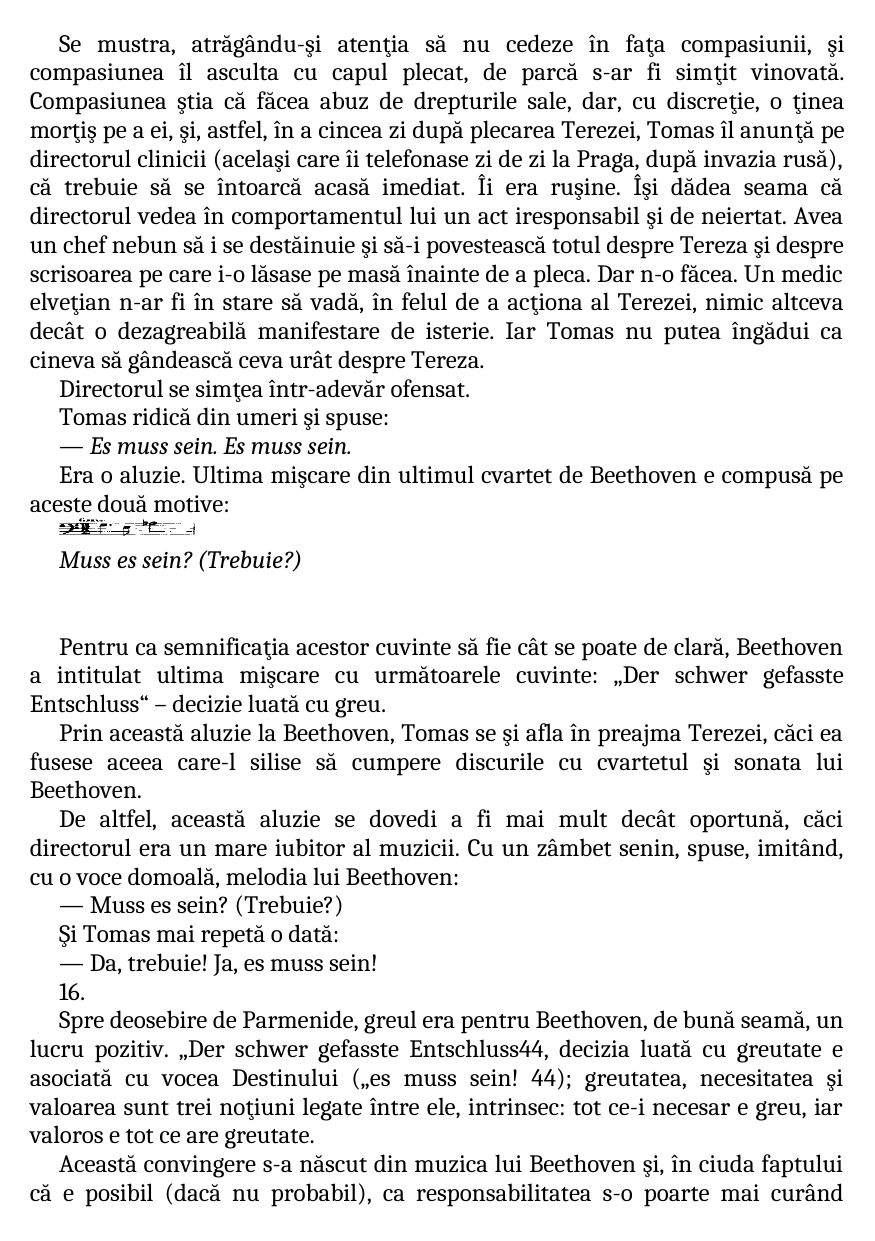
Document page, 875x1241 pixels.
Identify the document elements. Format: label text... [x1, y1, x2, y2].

text — Da, trebuie! Ja, es muss sein! [29, 949, 844, 978]
text Era o aluzie. Ultima mişcare din ultimul cvartet de Beethoven e compusă pe aceste două motive: [29, 461, 844, 518]
text Pentru ca semnificaţia acestor cuvinte să fie cât se poate de clară, Beethoven a intitulat ultima mişcare cu următoarele cuvinte: „Der schwer gefasste Entschluss“ – decizie luată cu greu. [29, 633, 844, 719]
text Muss es sein? (Trebuie?) [29, 546, 844, 575]
text De altfel, această aluzie se dovedi a fi mai mult decât oportună, căci directorul era un mare iubitor al muzicii. Cu un zâmbet senin, spuse, imitând, cu o voce domoală, melodia lui Beethoven: [29, 805, 844, 891]
text — Muss es sein? (Trebuie?) [29, 891, 844, 920]
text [29, 1150, 844, 1208]
text Şi Tomas mai repetă o dată: [29, 920, 844, 949]
text Se mustra, atrăgându-şi atenţia să nu cedeze în faţa compasiunii, şi compasiunea îl asculta cu capul plecat, de parcă s-ar fi simţit vinovată. Compasiunea ştia că făcea abuz de drepturile sale, dar, cu discreţie, o ţinea morţiş pe a ei, şi, astfel, în a cincea zi după plecarea Terezei, Tomas îl anunţă pe directorul clinicii (acelaşi care îi telefonase zi de zi la Praga, după invazia rusă), că trebuie să se întoarcă acasă imediat. Îi era ruşine. Îşi dădea seama că directorul vedea în comportamentul lui un act iresponsabil şi de neiertat. Avea un chef nebun să i se destăinuie şi să-i povestească totul despre Tereza şi despre scrisoarea pe care i-o lăsase pe masă înainte de a pleca. Dar n-o făcea. Un medic elveţian n-ar fi în stare să vadă, în felul de a acţiona al Terezei, nimic altceva decât o dezagreabilă manifestare de isterie. Iar Tomas nu putea îngădui ca cineva să gândească ceva urât despre Tereza. [29, 29, 844, 374]
text Directorul se simţea într-adevăr ofensat. [29, 374, 844, 403]
text 16. [29, 978, 844, 1006]
text Tomas ridică din umeri şi spuse: [29, 403, 844, 432]
text Spre deosebire de Parmenide, greul era pentru Beethoven, de bună seamă, un lucru pozitiv. „Der schwer gefasste Entschluss44, decizia luată cu greutate e asociată cu vocea Destinului („es muss sein! 44); greutatea, necesitatea şi valoarea sunt trei noţiuni legate între ele, intrinsec: tot ce-i necesar e greu, iar valoros e tot ce are greutate. [29, 1006, 844, 1150]
text Prin această aluzie la Beethoven, Tomas se şi afla în preajma Terezei, căci ea fusese aceea care-l silise să cumpere discurile cu cvartetul şi sonata lui Beethoven. [29, 719, 844, 805]
picture [58, 518, 195, 536]
text — Es muss sein. Es muss sein. [29, 432, 844, 461]
